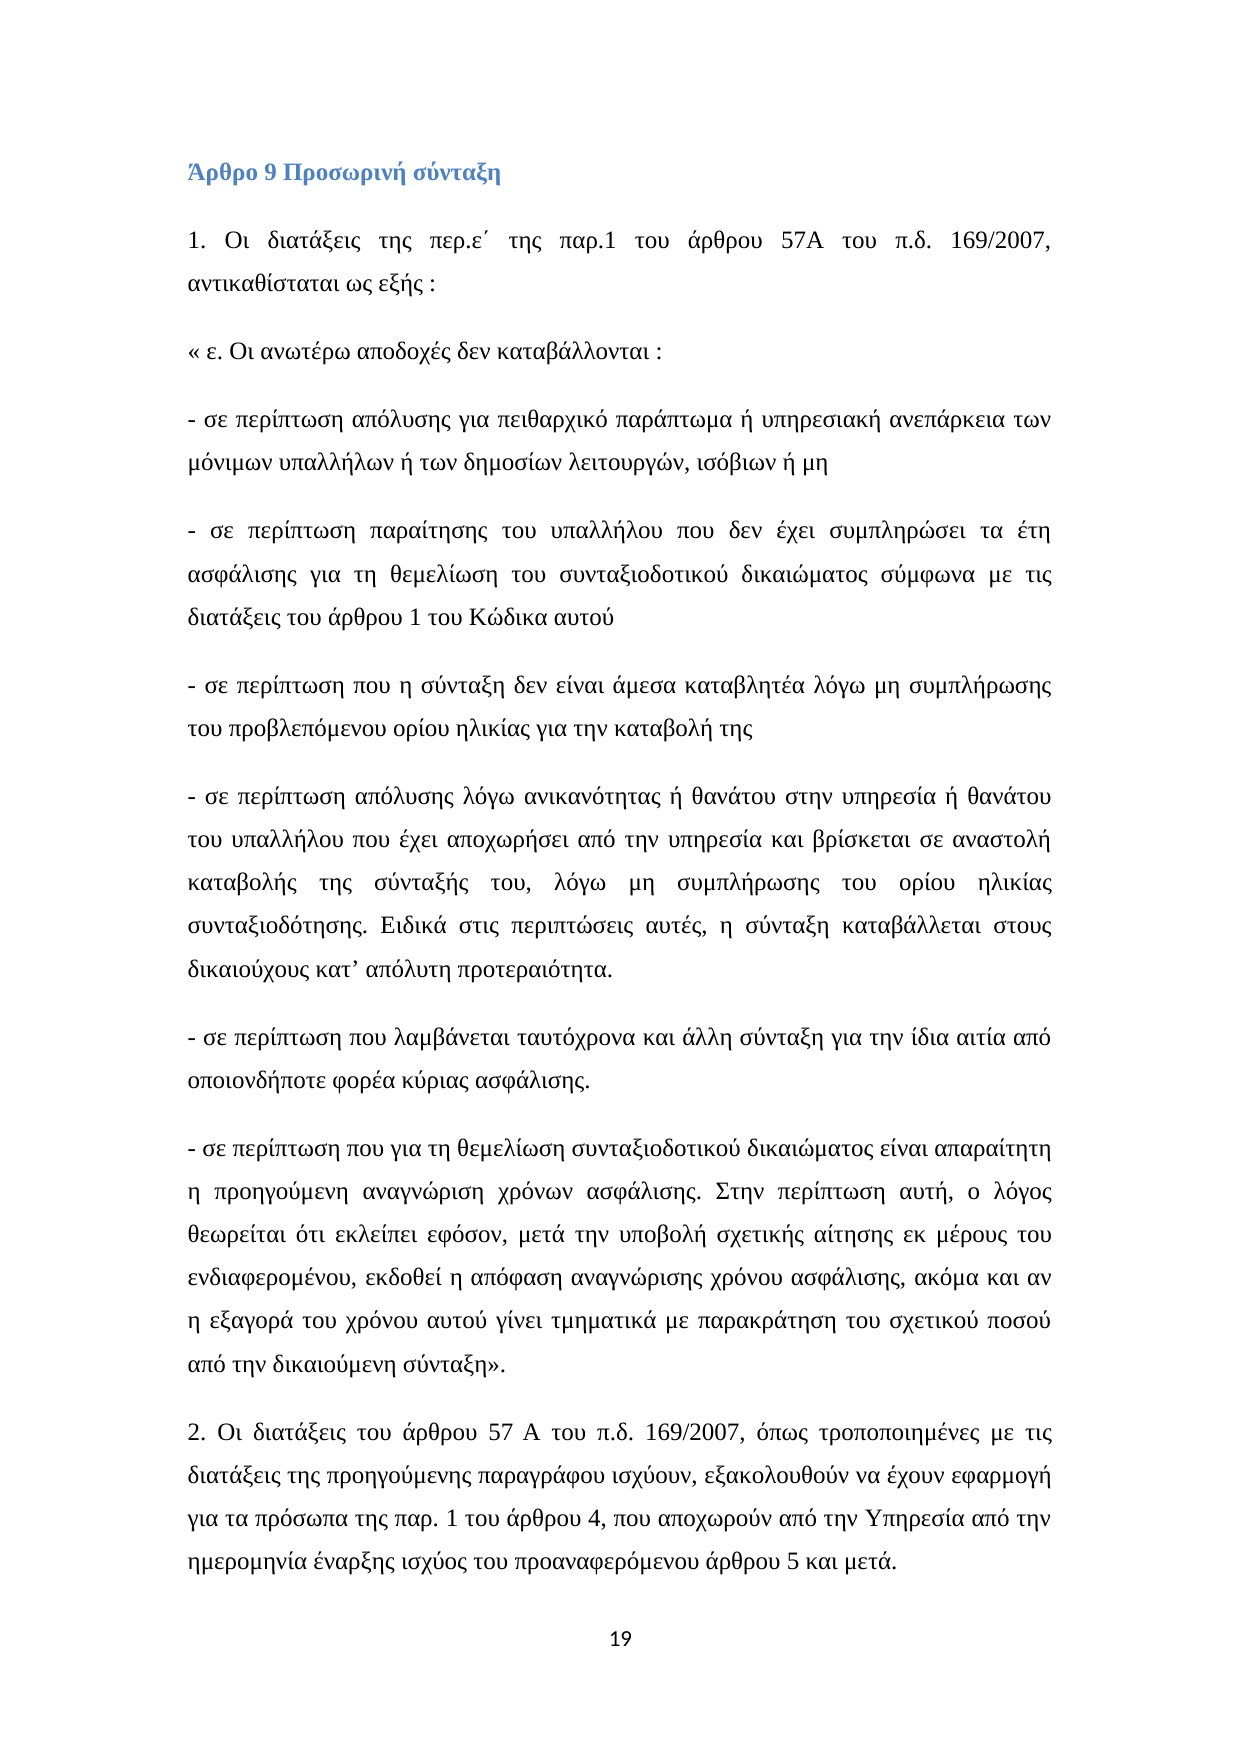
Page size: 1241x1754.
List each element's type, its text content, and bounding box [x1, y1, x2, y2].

text - σε περίπτωση που η σύνταξη δεν είναι άμεσα καταβλητέα λόγω μη συμπλήρωσης του προβλεπόμενου ορίου ηλικίας για την καταβολή της [187, 670, 1053, 742]
text - σε περίπτωση που λαμβάνεται ταυτόχρονα και άλλη σύνταξη για την ίδια αιτία από οποιονδήποτε φορέα κύριας ασφάλισης. [187, 1022, 1053, 1094]
subtitle Άρθρο 9 Προσωρινή σύνταξη [187, 157, 1053, 186]
text - σε περίπτωση απόλυσης λόγω ανικανότητας ή θανάτου στην υπηρεσία ή θανάτου του υπαλλήλου που έχει αποχωρήσει από την υπηρεσία και βρίσκεται σε αναστολή καταβολής της σύνταξής του, λόγω μη συμπλήρωσης του ορίου ηλικίας συνταξιοδότησης. Ειδικά στις περιπτώσεις αυτές, η σύνταξη καταβάλλεται στους δικαιούχους κατ’ απόλυτη προτεραιότητα. [187, 781, 1053, 982]
text « ε. Οι ανωτέρω αποδοχές δεν καταβάλλονται : [187, 336, 1053, 365]
text - σε περίπτωση που για τη θεμελίωση συνταξιοδοτικού δικαιώματος είναι απαραίτητη η προηγούμενη αναγνώριση χρόνων ασφάλισης. Στην περίπτωση αυτή, ο λόγος θεωρείται ότι εκλείπει εφόσον, μετά την υποβολή σχετικής αίτησης εκ μέρους του ενδιαφερομένου, εκδοθεί η απόφαση αναγνώρισης χρόνου ασφάλισης, ακόμα και αν η εξαγορά του χρόνου αυτού γίνει τμηματικά με παρακράτηση του σχετικού ποσού από την δικαιούμενη σύνταξη». [187, 1133, 1053, 1377]
text - σε περίπτωση απόλυσης για πειθαρχικό παράπτωμα ή υπηρεσιακή ανεπάρκεια των μόνιμων υπαλλήλων ή των δημοσίων λειτουργών, ισόβιων ή μη [187, 404, 1053, 476]
text - σε περίπτωση παραίτησης του υπαλλήλου που δεν έχει συμπληρώσει τα έτη ασφάλισης για τη θεμελίωση του συνταξιοδοτικού δικαιώματος σύμφωνα με τις διατάξεις του άρθρου 1 του Κώδικα αυτού [187, 516, 1053, 631]
text 1. Οι διατάξεις της περ.ε΄ της παρ.1 του άρθρου 57Α του π.δ. 169/2007, αντικαθίσταται ως εξής : [187, 225, 1053, 297]
text 2. Οι διατάξεις του άρθρου 57 Α του π.δ. 169/2007, όπως τροποποιημένες με τις διατάξεις της προηγούμενης παραγράφου ισχύουν, εξακολουθούν να έχουν εφαρμογή για τα πρόσωπα της παρ. 1 του άρθρου 4, που αποχωρούν από την Υπηρεσία από την ημερομηνία έναρξης ισχύος του προαναφερόμενου άρθρου 5 και μετά. [187, 1417, 1053, 1575]
